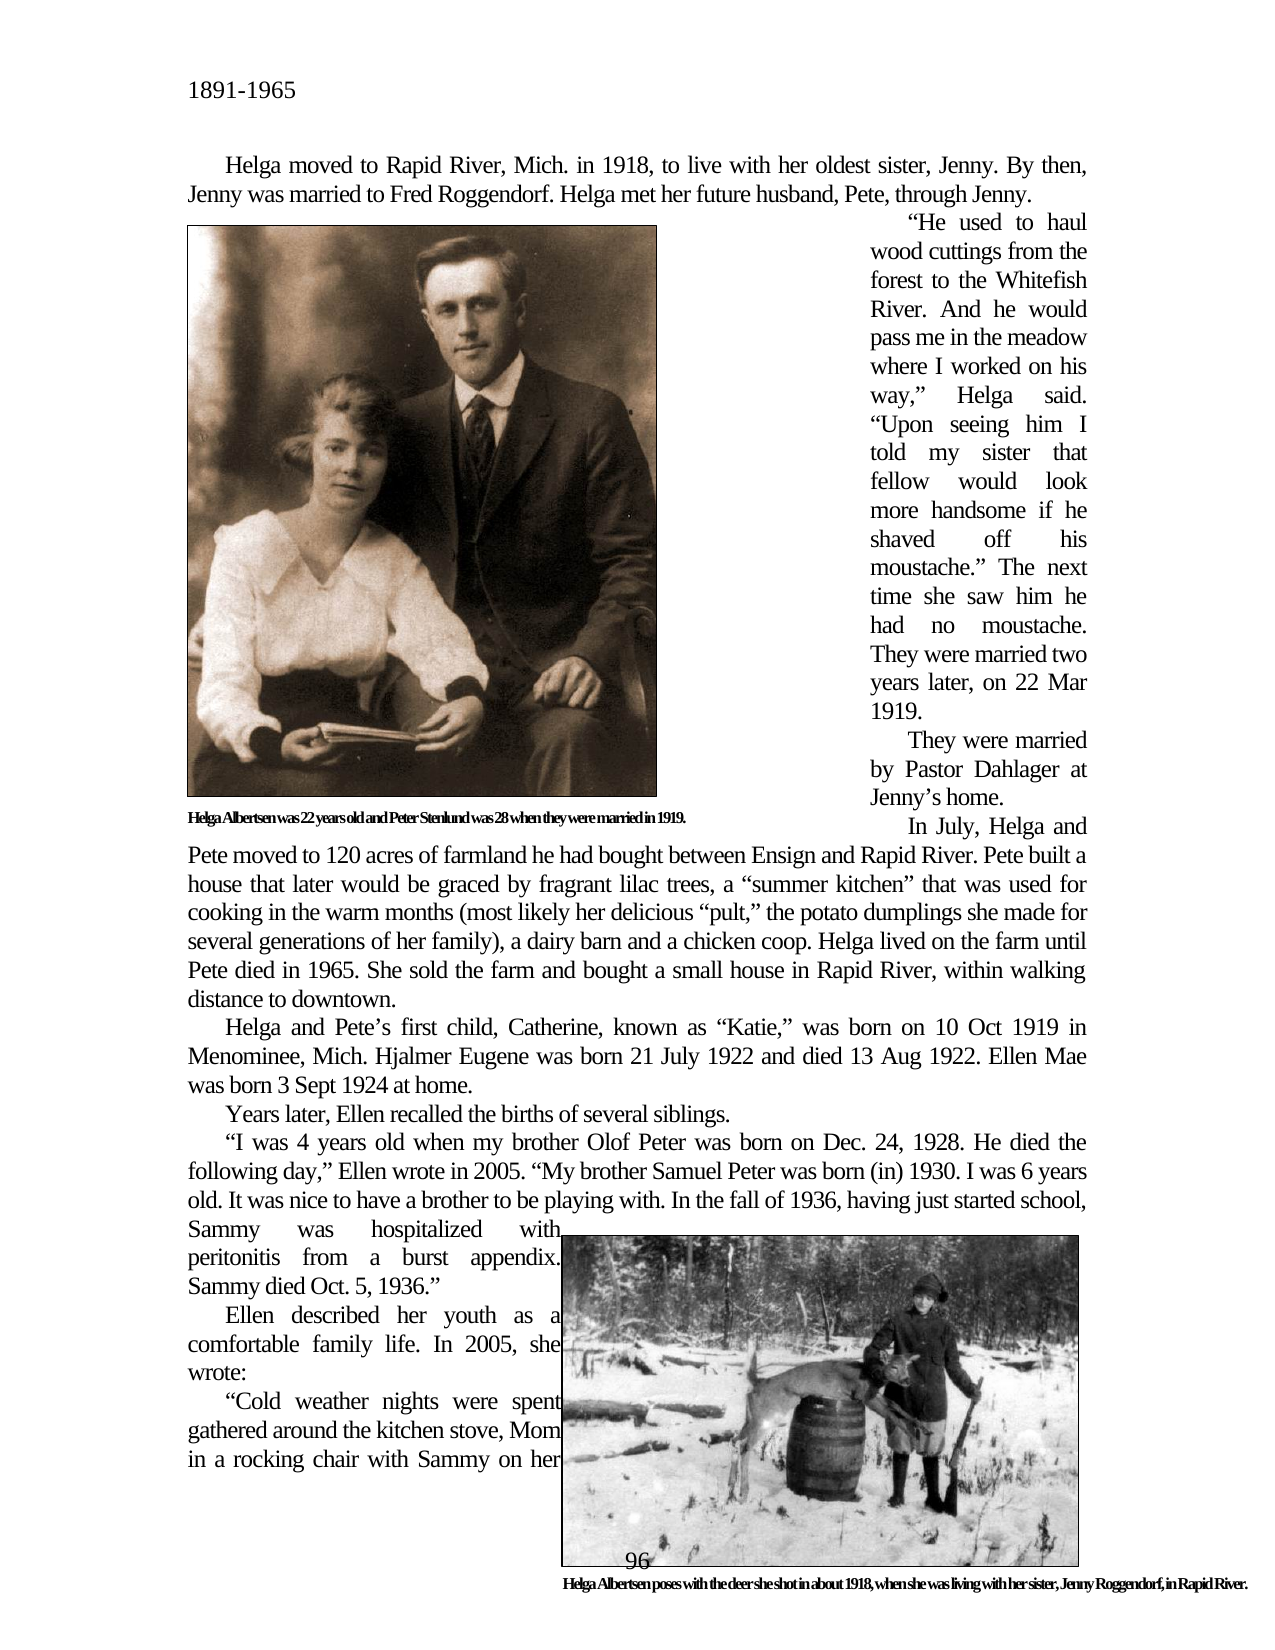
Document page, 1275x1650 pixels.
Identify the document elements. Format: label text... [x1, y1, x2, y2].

text “He used to haul wood cuttings from the forest to the Whitefish River. And he would pass me in the meadow where I worked on his way,” Helga said. “Upon seeing him I told my sister that fellow would look more handsome if he shaved off his moustache.” The next time she saw him he had no moustache. They were married two years later, on 22 Mar 1919. [187, 207, 1087, 725]
text Helga moved to Rapid River, Mich. in 1918, to live with her oldest sister, Jenny. By then, Jenny was married to Fred Roggendorf. Helga met her future husband, Pete, through Jenny. [187, 150, 1087, 207]
picture [563, 1472, 1078, 1566]
text In July, Helga and Pete moved to 120 acres of farmland he had bought between Ensign and Rapid River. Pete built a house that later would be graced by fragrant lilac trees, a “summer kitchen” that was used for cooking in the warm months (most likely her delicious “pult,” the potato dumplings she made for several generations of her family), a dairy barn and a chicken coop. Helga lived on the farm until Pete died in 1965. She sold the farm and bought a small house in Rapid River, within walking distance to downtown. [187, 811, 1087, 1012]
picture [628, 1554, 634, 1561]
text Helga and Pete’s first child, Catherine, known as “Katie,” was born on 10 Oct 1919 in Menominee, Mich. Hjalmer Eugene was born 21 July 1922 and died 13 Aug 1922. Ellen Mae was born 3 Sept 1924 at home. [187, 1012, 1087, 1099]
text Years later, Ellen recalled the births of several siblings. [187, 1099, 1087, 1127]
text Ellen described her youth as a comfortable family life. In 2005, she wrote: [187, 1300, 1087, 1386]
text “I was 4 years old when my brother Olof Peter was born on Dec. 24, 1928. He died the following day,” Ellen wrote in 2005. “My brother Samuel Peter was born (in) 1930. I was 6 years old. It was nice to have a brother to be playing with. In the fall of 1936, having just started school, Sammy was hospitalized with peritonitis from a burst appendix. Sammy died Oct. 5, 1936.” [187, 1127, 1087, 1300]
text They were married by Pastor Dahlager at Jenny’s home. [187, 725, 1087, 811]
